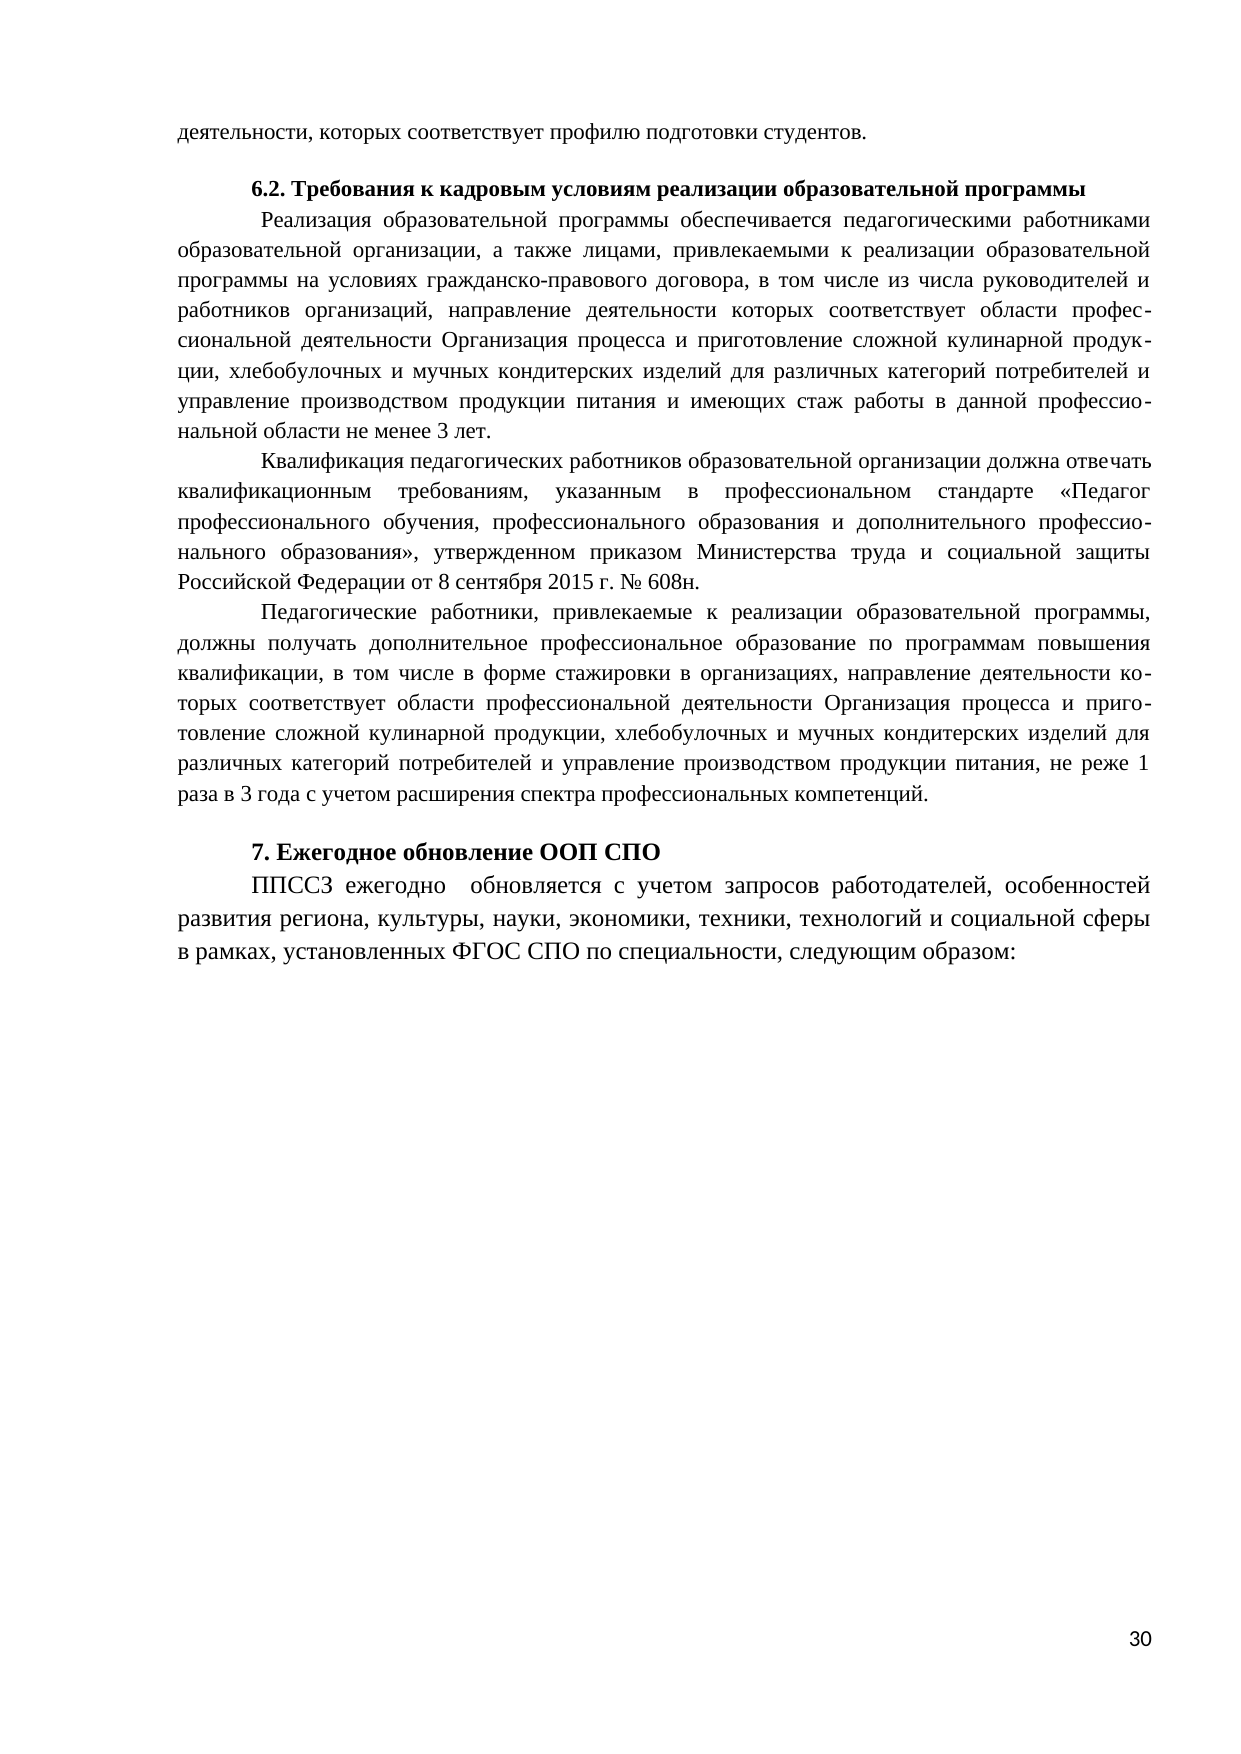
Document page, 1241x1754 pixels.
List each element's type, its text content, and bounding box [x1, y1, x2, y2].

text 6.2. Требования к кадровым условиям реализации образовательной программы [177, 175, 1152, 202]
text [177, 118, 1152, 144]
text Педагогические работники, привлекаемые к реализации образовательной программы, должны получать дополнительное профессиональное образование по программам повышения квалификации, в том числе в форме стажировки в организациях, направление деятельности которых соответствует области профессиональной деятельности Организация процесса и приготовление сложной кулинарной продукции, хлебобулочных и мучных кондитерских изделий для различных категорий потребителей и управление производством продукции питания, не реже 1 раза в 3 года с учетом расширения спектра профессиональных компетенций. [177, 598, 1152, 806]
text 7. Ежегодное обновление ООП СПО [177, 837, 1152, 866]
text ППССЗ ежегодно обновляется с учетом запросов работодателей, особенностей развития региона, культуры, науки, экономики, техники, технологий и социальной сферы в рамках, установленных ФГОС СПО по специальности, следующим образом: [177, 870, 1152, 965]
text Квалификация педагогических работников образовательной организации должна отвечать квалификационным требованиям, указанным в профессиональном стандарте «Педагог профессионального обучения, профессионального образования и дополнительного профессионального образования», утвержденном приказом Министерства труда и социальной защиты Российской Федерации от 8 сентября 2015 г. № 608н. [177, 447, 1152, 594]
text Реализация образовательной программы обеспечивается педагогическими работниками образовательной организации, а также лицами, привлекаемыми к реализации образовательной программы на условиях гражданско-правового договора, в том числе из числа руководителей и работников организаций, направление деятельности которых соответствует области профессиональной деятельности Организация процесса и приготовление сложной кулинарной продукции, хлебобулочных и мучных кондитерских изделий для различных категорий потребителей и управление производством продукции питания и имеющих стаж работы в данной профессиональной области не менее 3 лет. [177, 206, 1152, 443]
